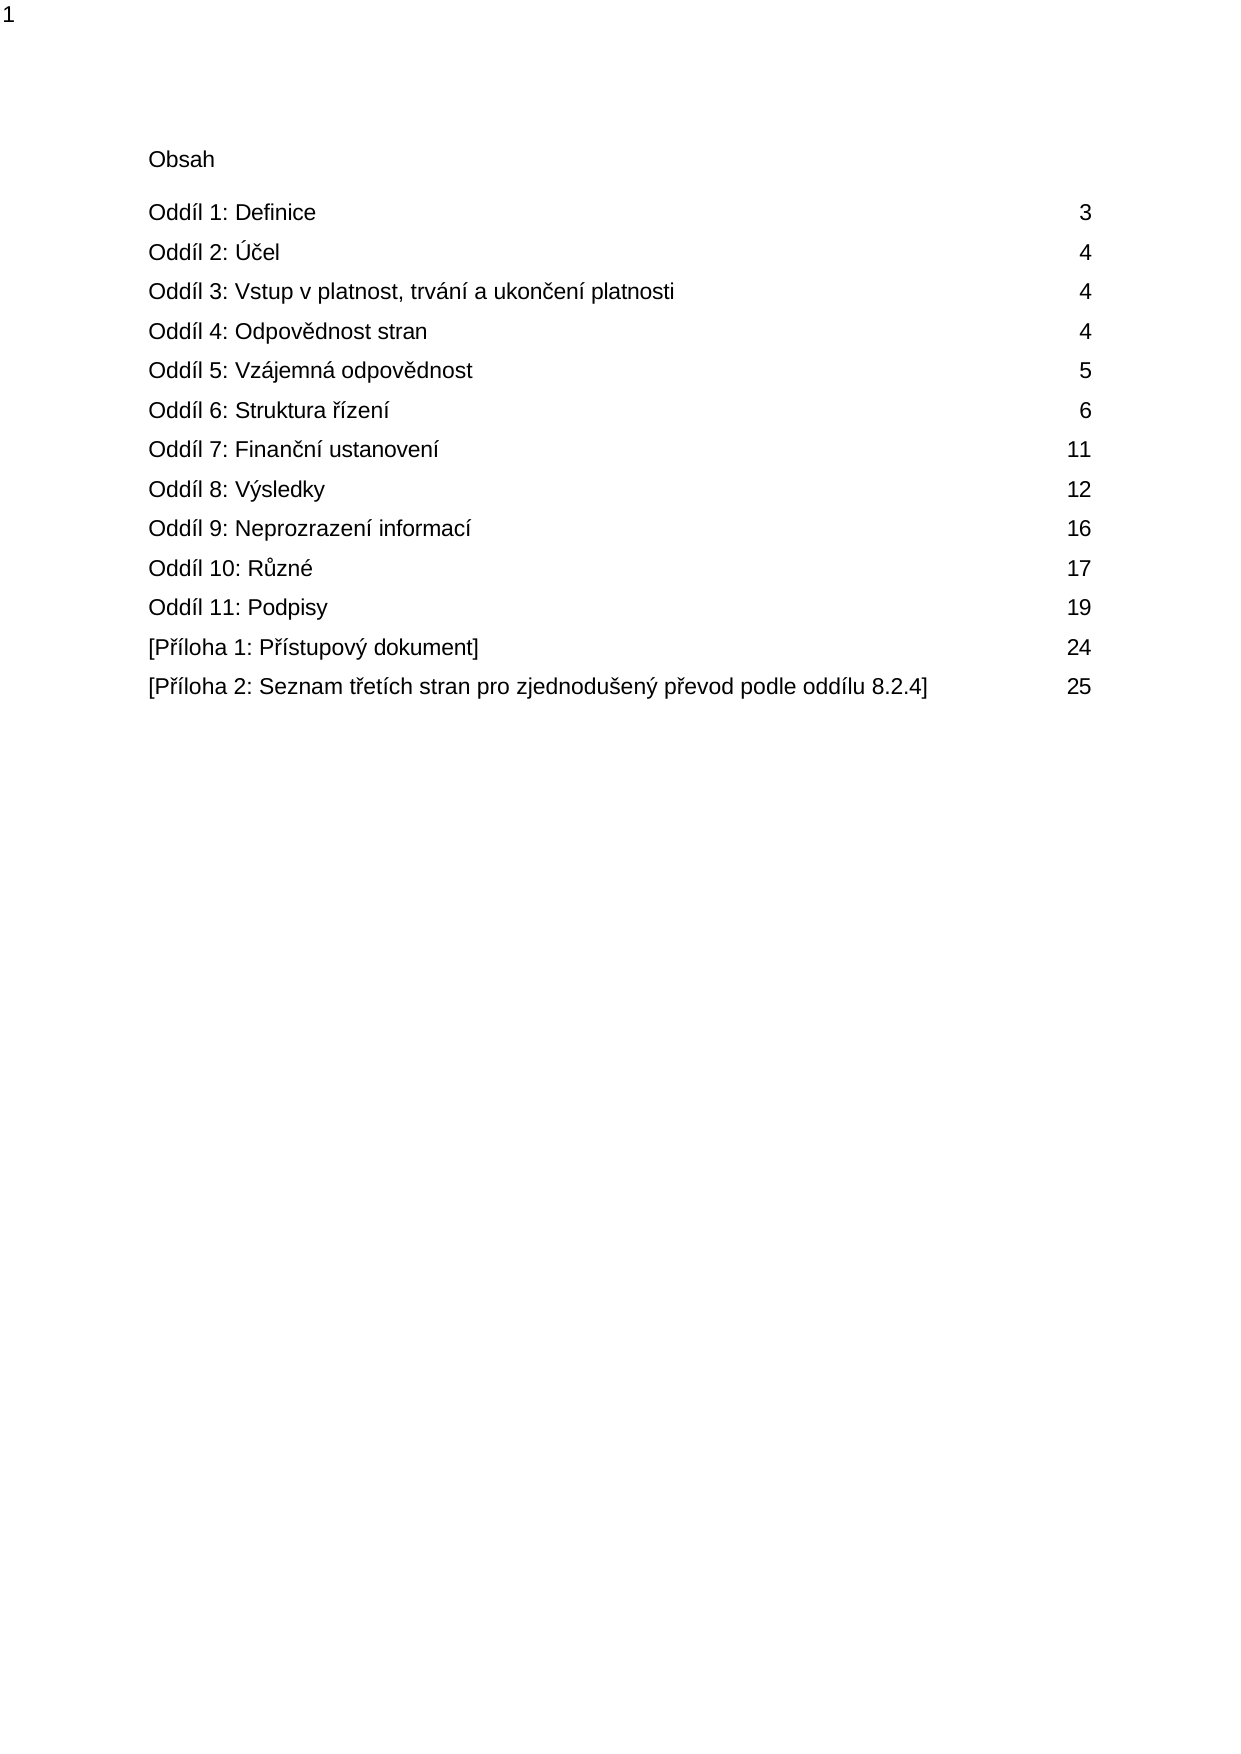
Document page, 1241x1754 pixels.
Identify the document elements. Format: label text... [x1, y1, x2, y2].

text Obsah [148, 146, 1152, 172]
